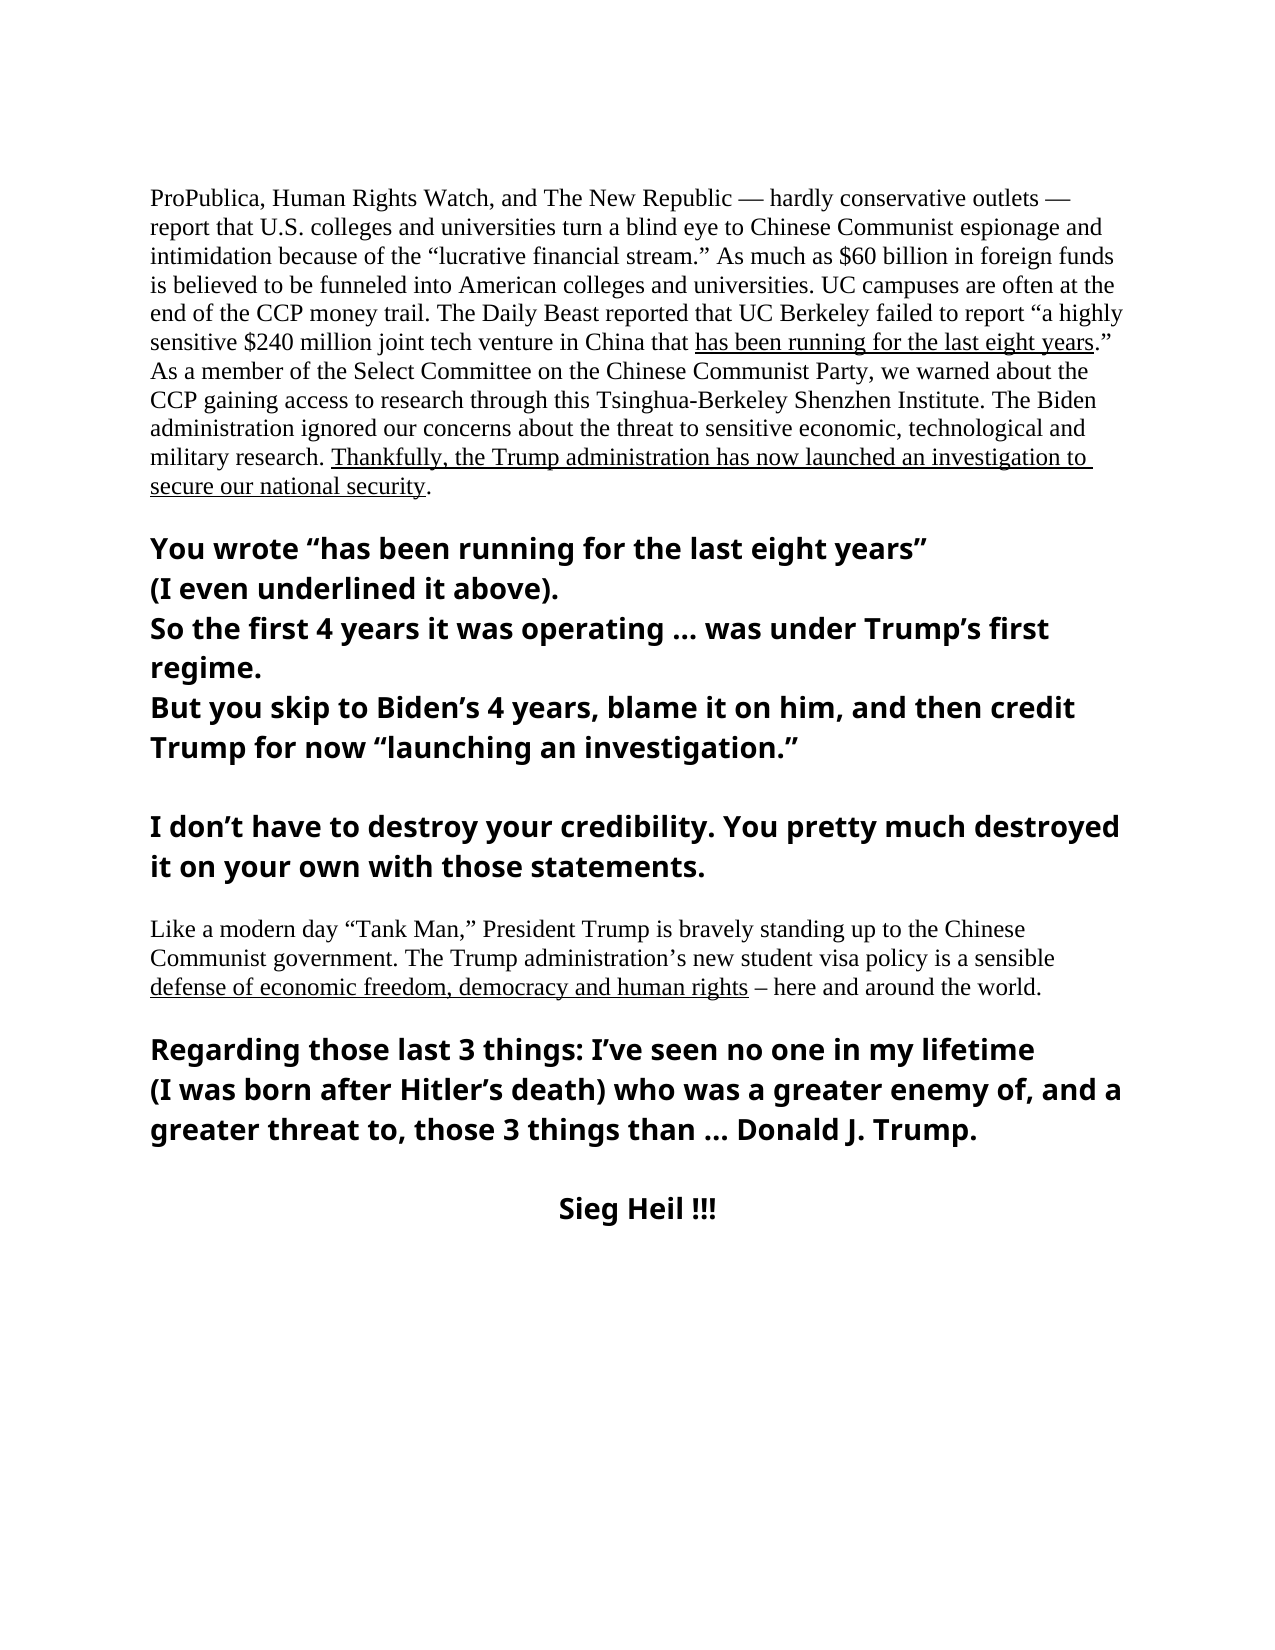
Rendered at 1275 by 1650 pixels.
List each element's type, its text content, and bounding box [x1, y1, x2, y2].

text Sieg Heil !!! [150, 1188, 1125, 1228]
text ProPublica, Human Rights Watch, and The New Republic — hardly conservative outlets — report that U.S. colleges and universities turn a blind eye to Chinese Communist espionage and intimidation because of the “lucrative financial stream.” As much as $60 billion in foreign funds is believed to be funneled into American colleges and universities. UC campuses are often at the end of the CCP money trail. The Daily Beast reported that UC Berkeley failed to report “a highly sensitive $240 million joint tech venture in China that has been running for the last eight years.” As a member of the Select Committee on the Chinese Communist Party, we warned about the CCP gaining access to research through this Tsinghua-Berkeley Shenzhen Institute. The Biden administration ignored our concerns about the threat to sensitive economic, technological and military research. Thankfully, the Trump administration has now launched an investigation to secure our national security. [150, 183, 1125, 500]
text Regarding those last 3 things: I’ve seen no one in my lifetime [150, 1029, 1125, 1069]
text So the first 4 years it was operating … was under Trump’s first regime. [150, 608, 1125, 687]
text But you skip to Biden’s 4 years, blame it on him, and then credit Trump for now “launching an investigation.” [150, 687, 1125, 767]
text (I even underlined it above). [150, 568, 1125, 608]
text You wrote “has been running for the last eight years” [150, 528, 1125, 568]
text (I was born after Hitler’s death) who was a greater enemy of, and a greater threat to, those 3 things than … Donald J. Trump. [150, 1069, 1125, 1148]
text Like a modern day “Tank Man,” President Trump is bravely standing up to the Chinese Communist government. The Trump administration’s new student visa policy is a sensible defense of economic freedom, democracy and human rights – here and around the world. [150, 914, 1125, 1001]
text I don’t have to destroy your credibility. You pretty much destroyed it on your own with those statements. [150, 806, 1125, 886]
